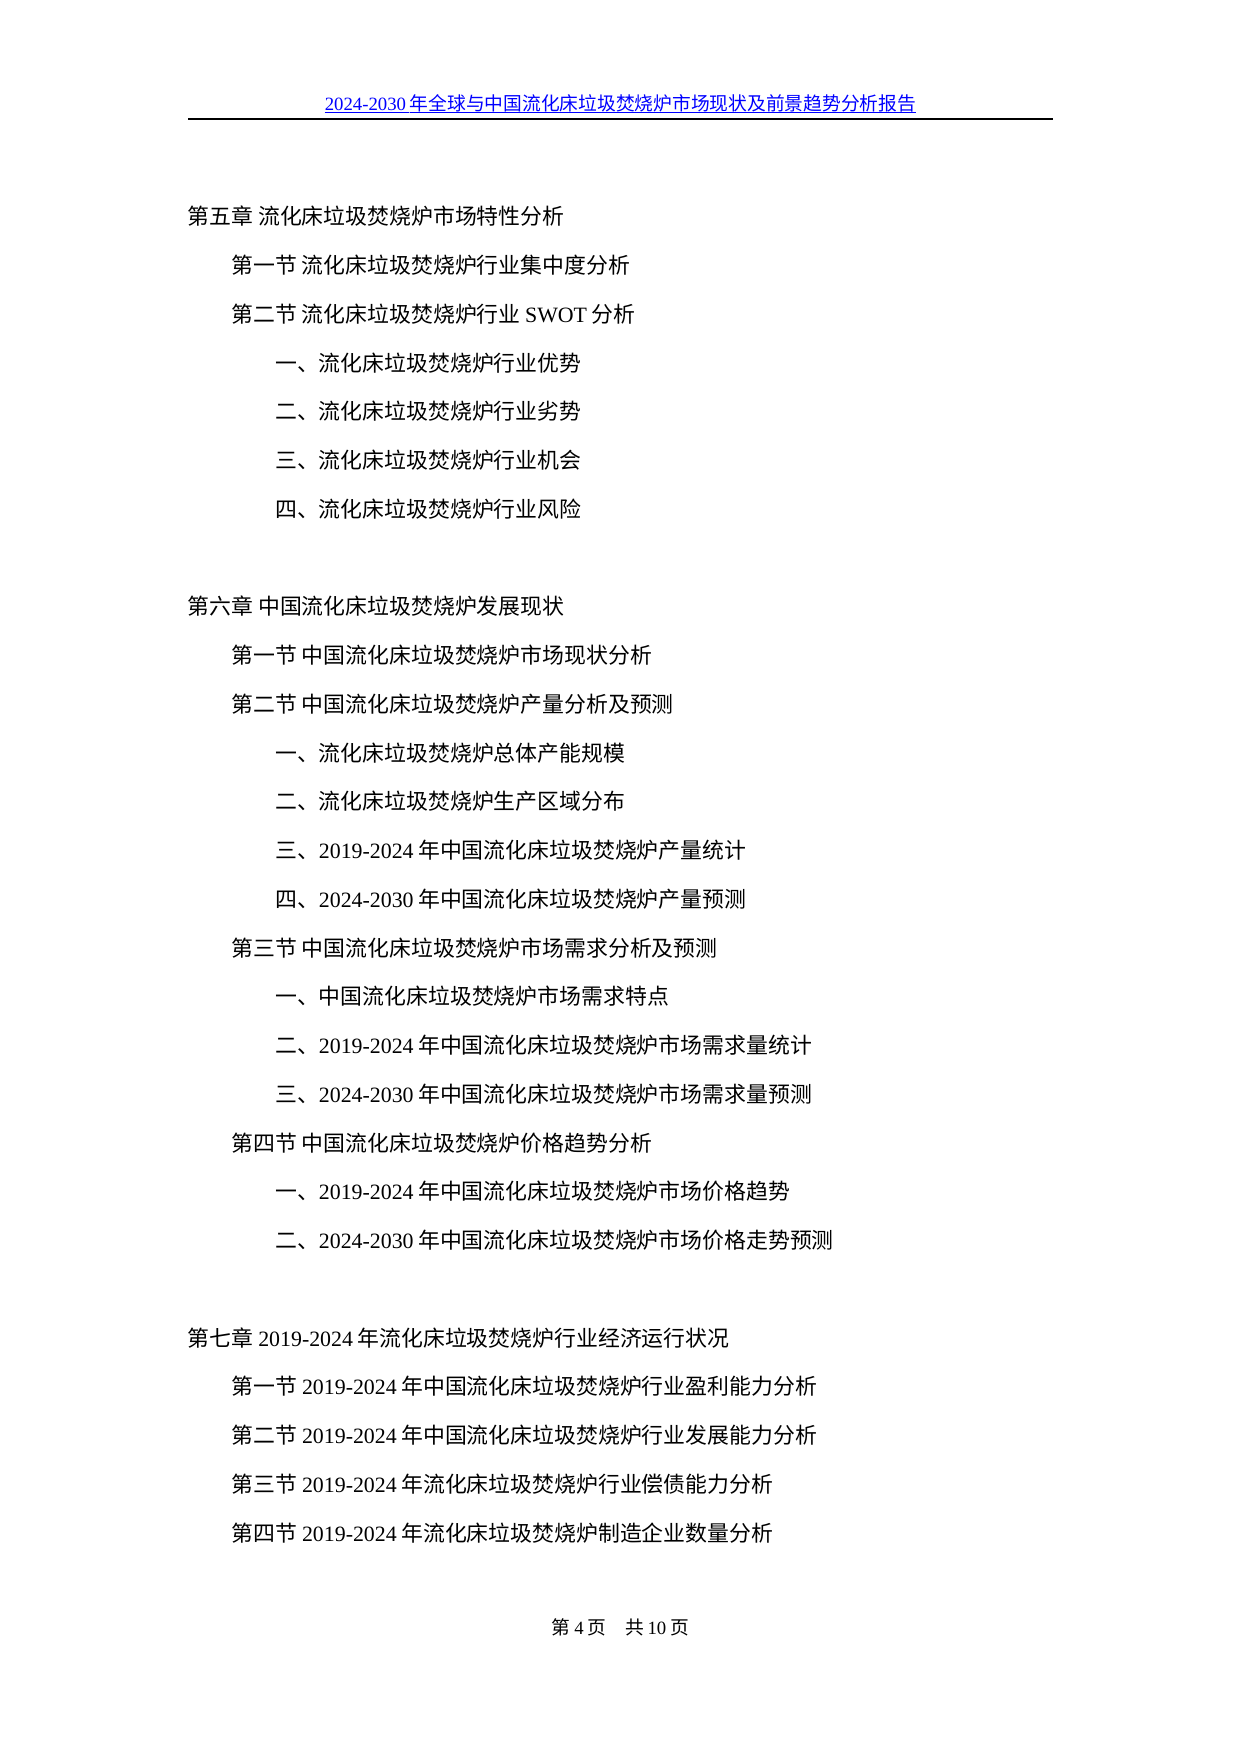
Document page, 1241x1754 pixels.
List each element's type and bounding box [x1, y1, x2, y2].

text [187, 150, 1053, 1548]
